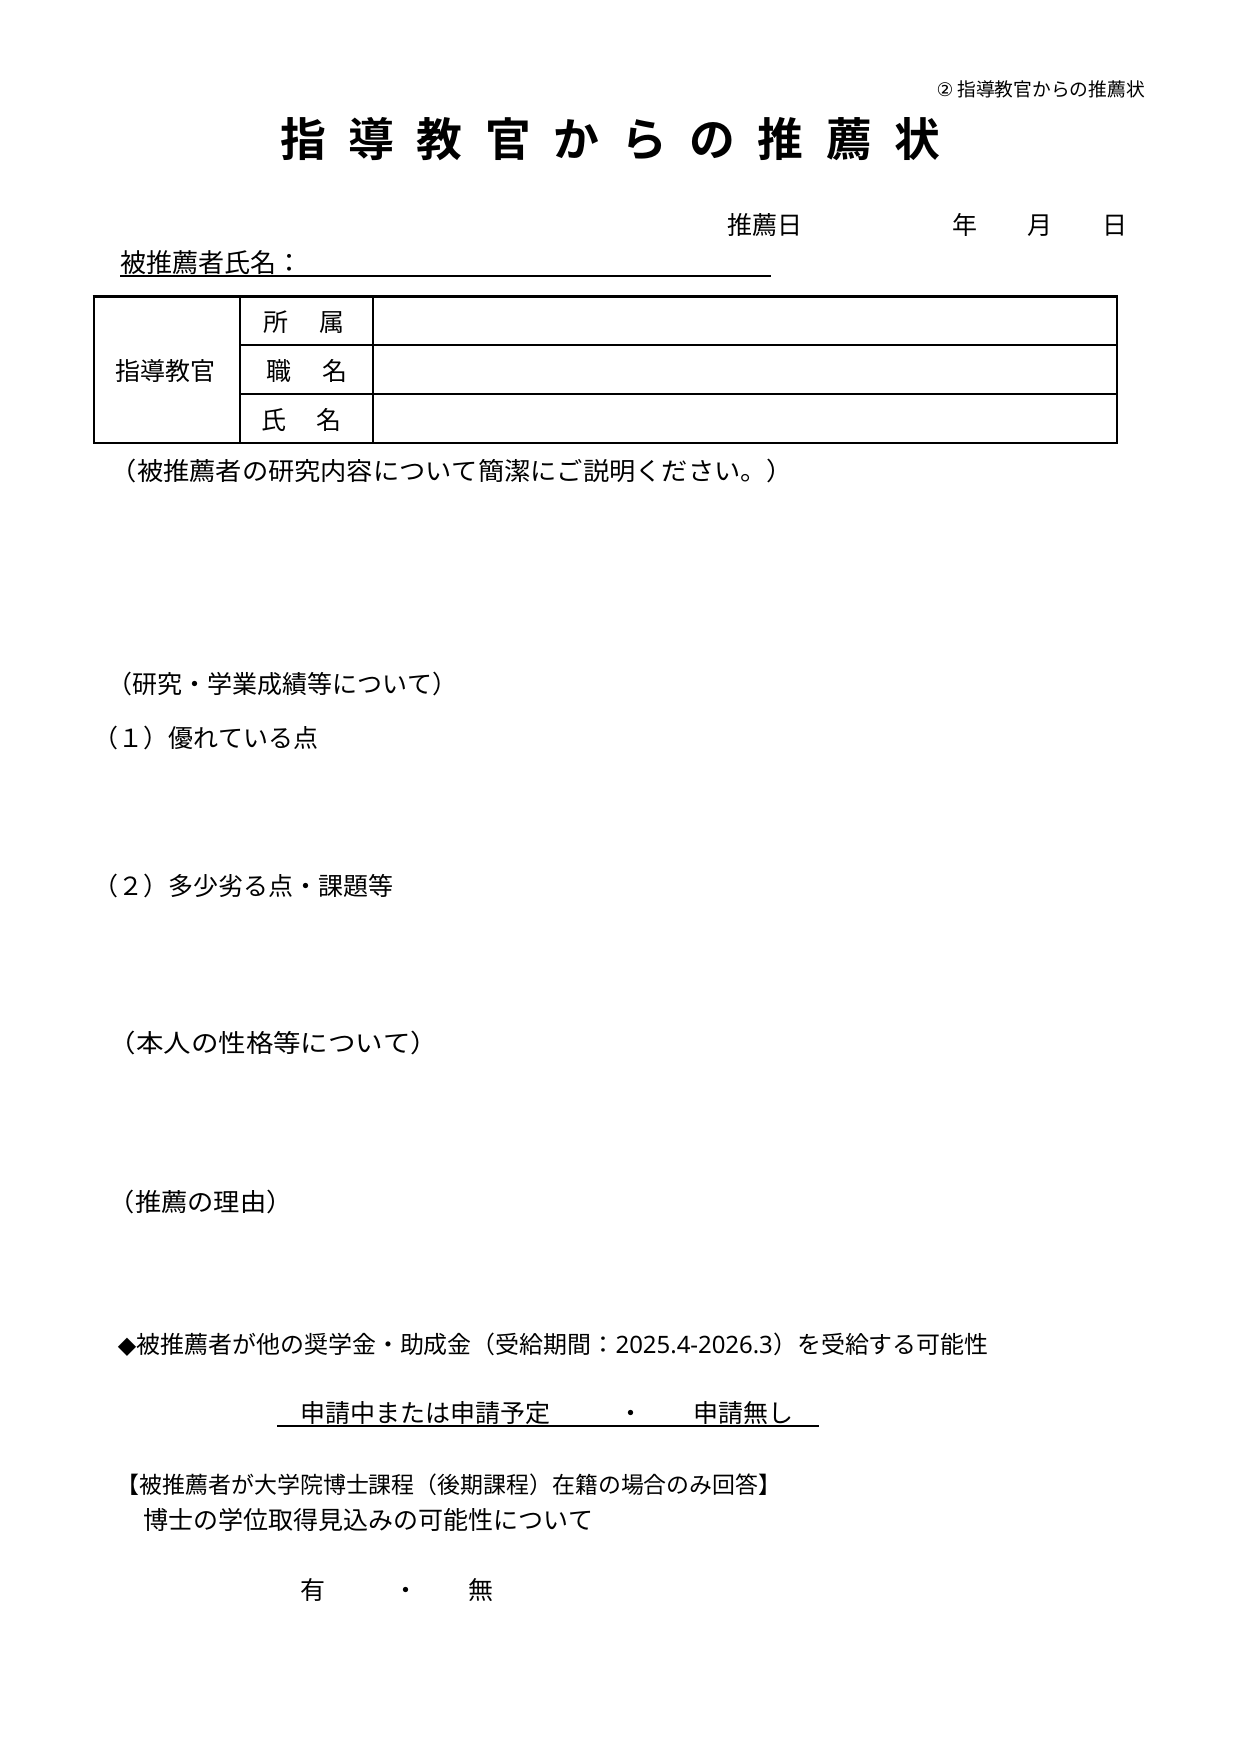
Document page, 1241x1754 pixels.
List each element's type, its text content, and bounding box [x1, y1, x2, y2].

text 推薦日 年 月 日 [94, 205, 1127, 242]
text 被推薦者氏名： [94, 243, 1127, 280]
text （本人の性格等について） [94, 1023, 1144, 1059]
table_cell 職 名 [241, 346, 372, 393]
text 博士の学位取得見込みの可能性について [94, 1501, 1144, 1537]
text （被推薦者の研究内容について簡潔にご説明ください。） [94, 451, 1144, 487]
table_header [374, 298, 1116, 344]
text （研究・学業成績等について） [94, 664, 1144, 701]
text 【被推薦者が大学院博士課程（後期課程）在籍の場合のみ回答】 [94, 1466, 1144, 1500]
table_cell [374, 395, 1116, 442]
table_header 指導教官 [95, 298, 239, 442]
text （推薦の理由） [94, 1182, 1144, 1219]
table_cell [374, 346, 1116, 393]
text 指 導 教 官 か ら の 推 薦 状 [94, 103, 1127, 169]
text 申請中または申請予定 ・ 申請無し [94, 1394, 1144, 1430]
table_header 所 属 [241, 298, 372, 344]
text ◆被推薦者が他の奨学金・助成金（受給期間：2025.4-2026.3）を受給する可能性 [94, 1326, 1144, 1360]
text （１）優れている点 [94, 719, 1144, 755]
table_cell 氏 名 [241, 395, 372, 442]
text （２）多少劣る点・課題等 [94, 867, 1144, 903]
text 有 ・ 無 [94, 1571, 1144, 1607]
